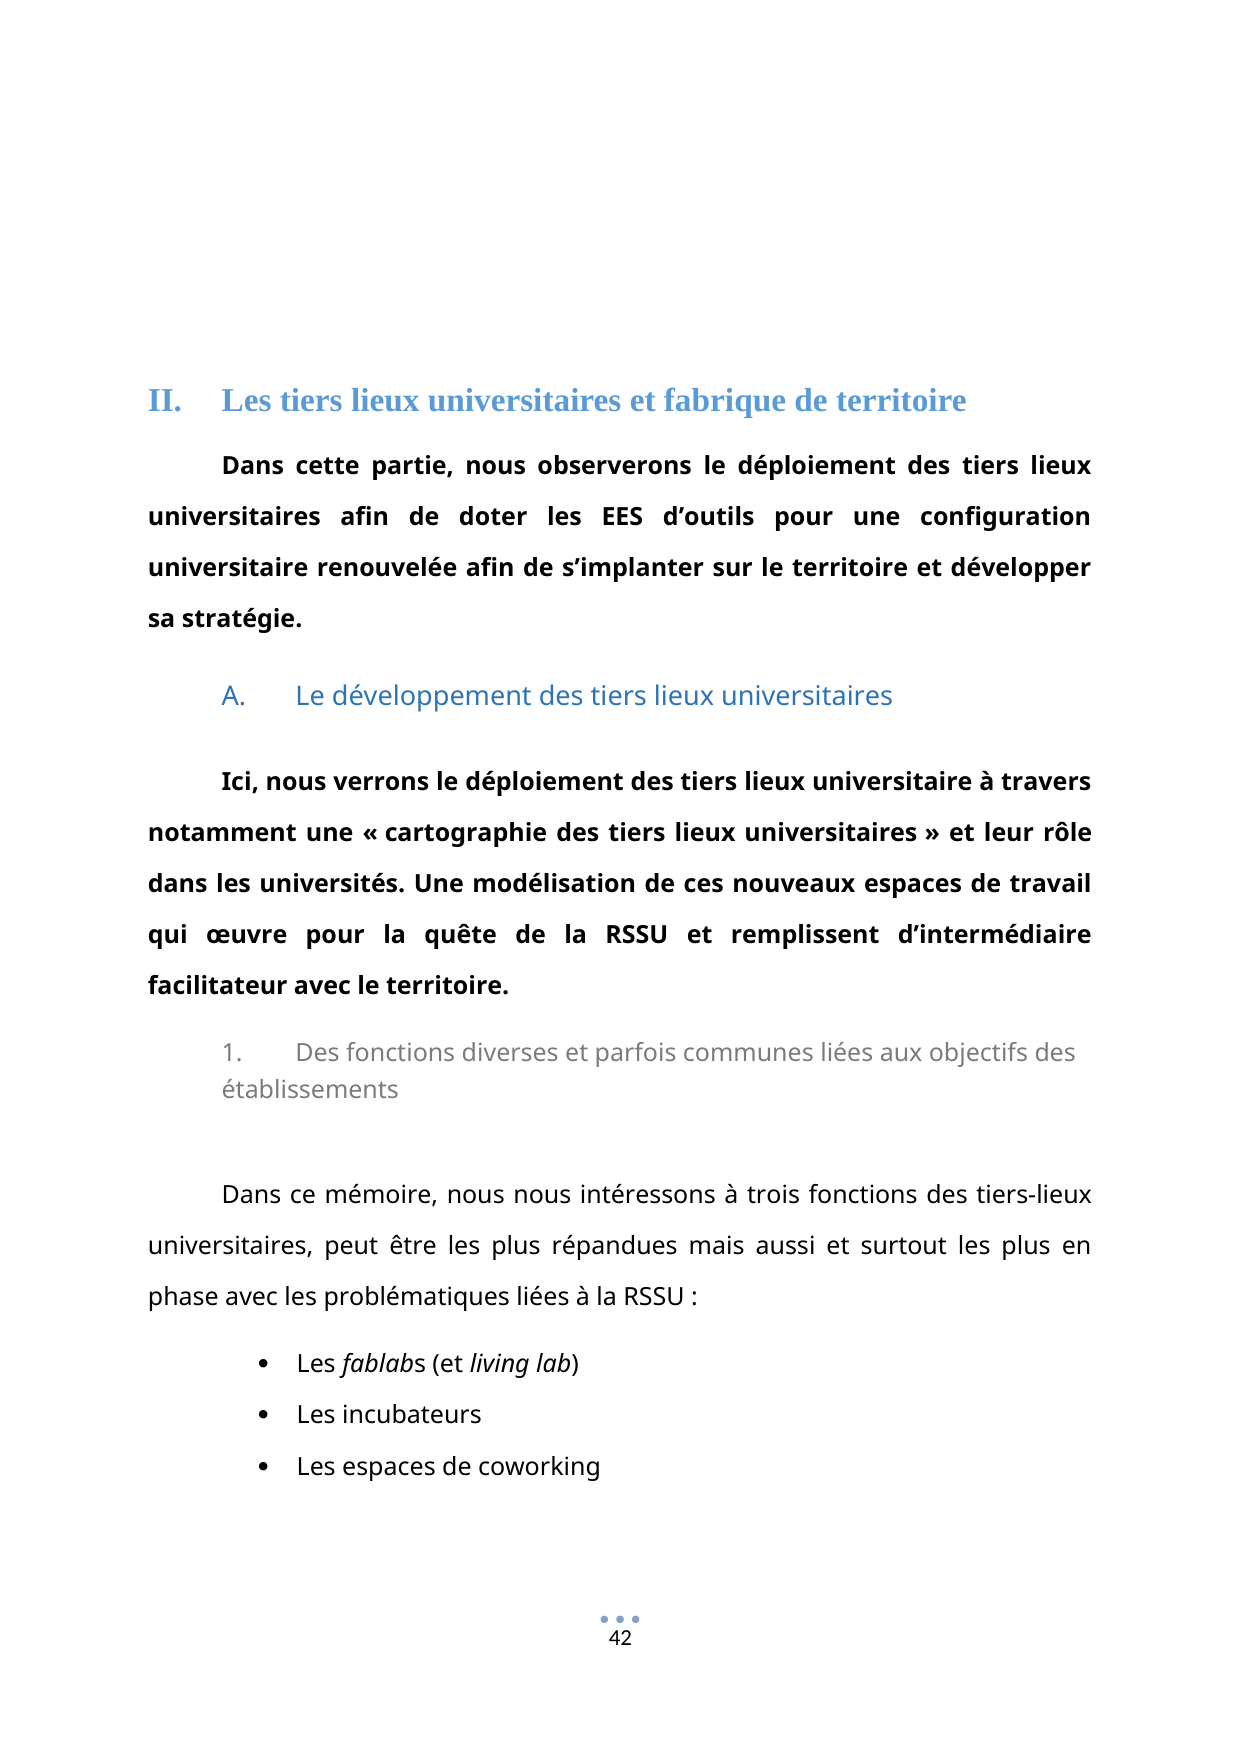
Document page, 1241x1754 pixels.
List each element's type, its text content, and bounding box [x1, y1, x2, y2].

text Dans cette partie, nous observerons le déploiement des tiers lieux universitaires afin de doter les EES d’outils pour une configuration universitaire renouvelée afin de s’implanter sur le territoire et développer sa stratégie. [148, 447, 1093, 634]
list Les incubateurs [259, 1397, 1093, 1431]
text Dans ce mémoire, nous nous intéressons à trois fonctions des tiers-lieux universitaires, peut être les plus répandues mais aussi et surtout les plus en phase avec les problématiques liées à la RSSU : [148, 1176, 1093, 1312]
list Les fablabs (et living lab) [259, 1346, 1093, 1380]
subtitle Des fonctions diverses et parfois communes liées aux objectifs des établissements [221, 1035, 1093, 1106]
list Les espaces de coworking [259, 1448, 1093, 1482]
subtitle Le développement des tiers lieux universitaires [221, 677, 1093, 713]
subtitle Les tiers lieux universitaires et fabrique de territoire [148, 380, 1093, 418]
text Ici, nous verrons le déploiement des tiers lieux universitaire à travers notamment une « cartographie des tiers lieux universitaires » et leur rôle dans les universités. Une modélisation de ces nouveaux espaces de travail qui œuvre pour la quête de la RSSU et remplissent d’intermédiaire facilitateur avec le territoire. [148, 763, 1093, 1001]
